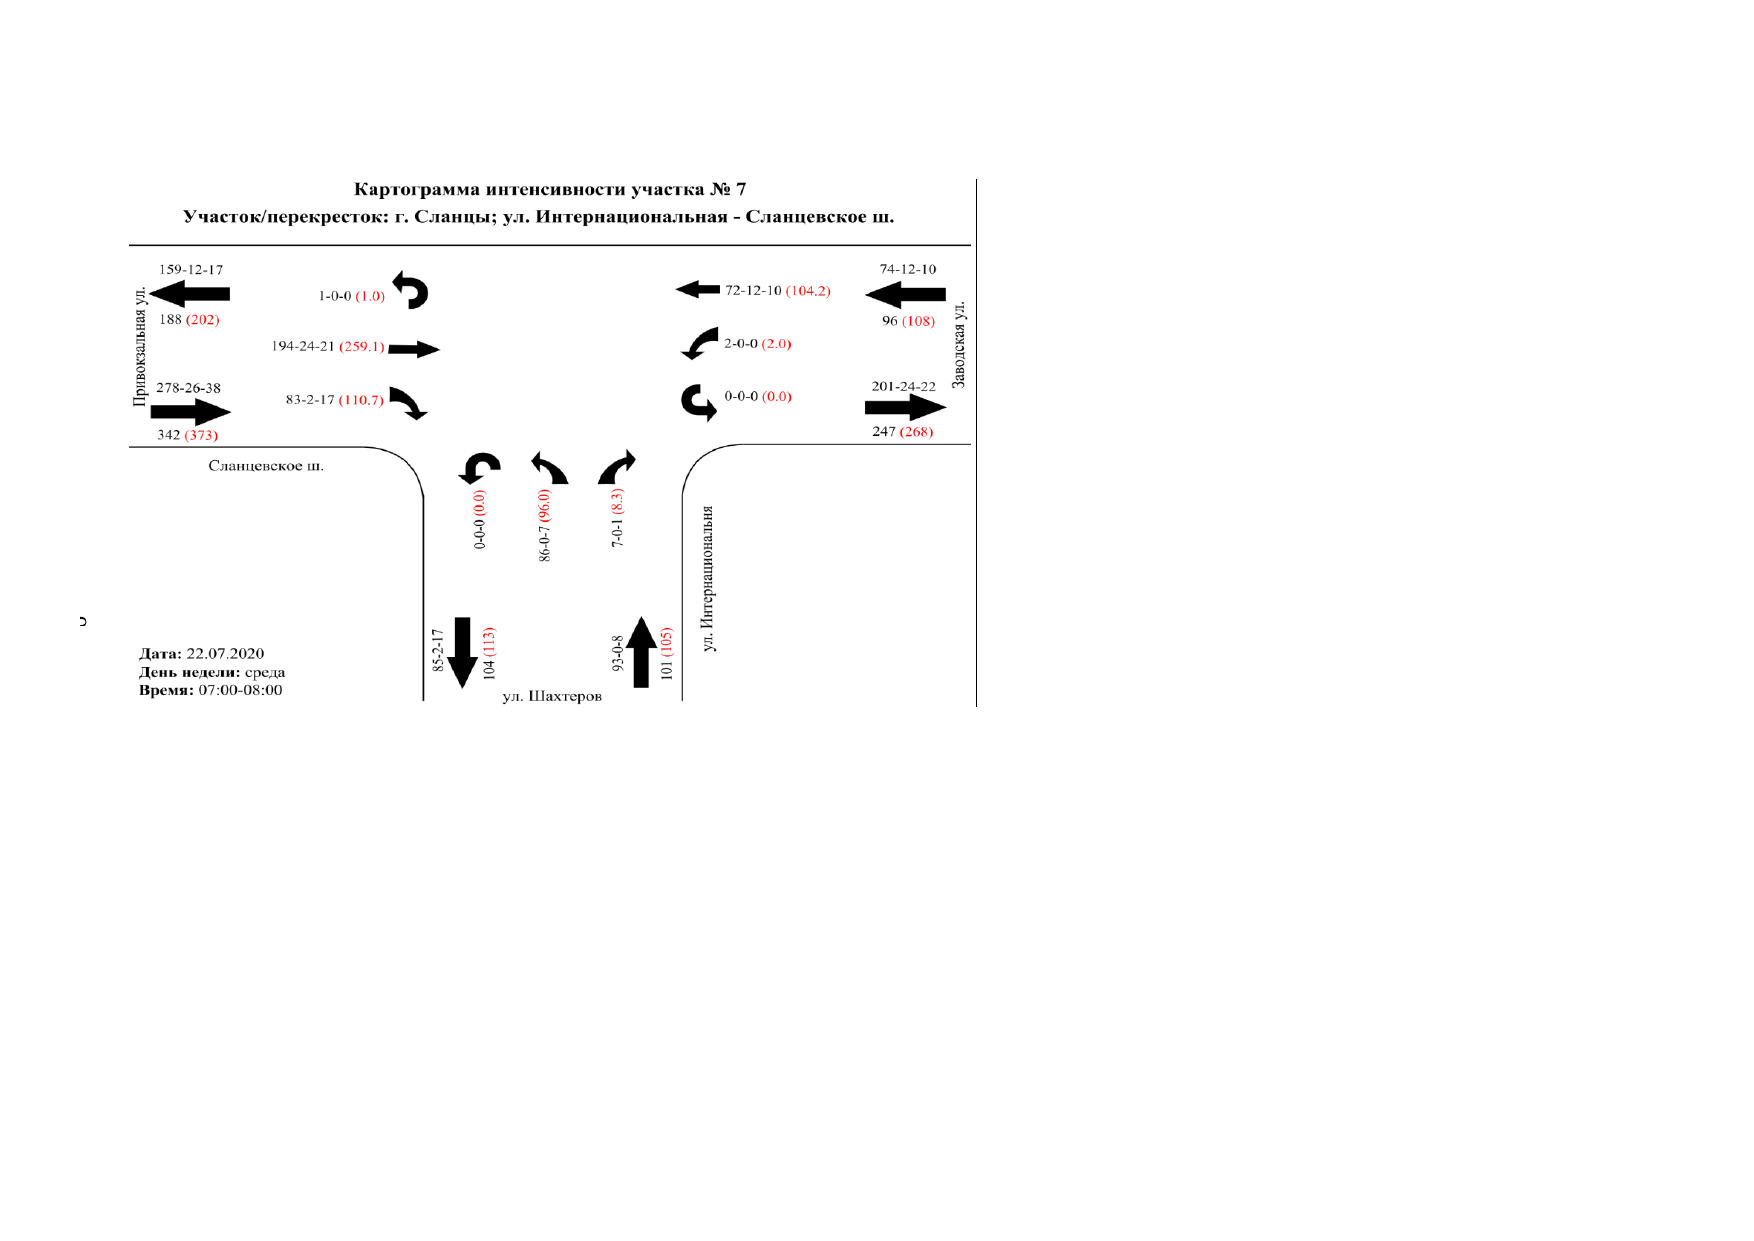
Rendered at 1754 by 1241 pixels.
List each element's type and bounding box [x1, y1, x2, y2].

picture [129, 178, 971, 707]
